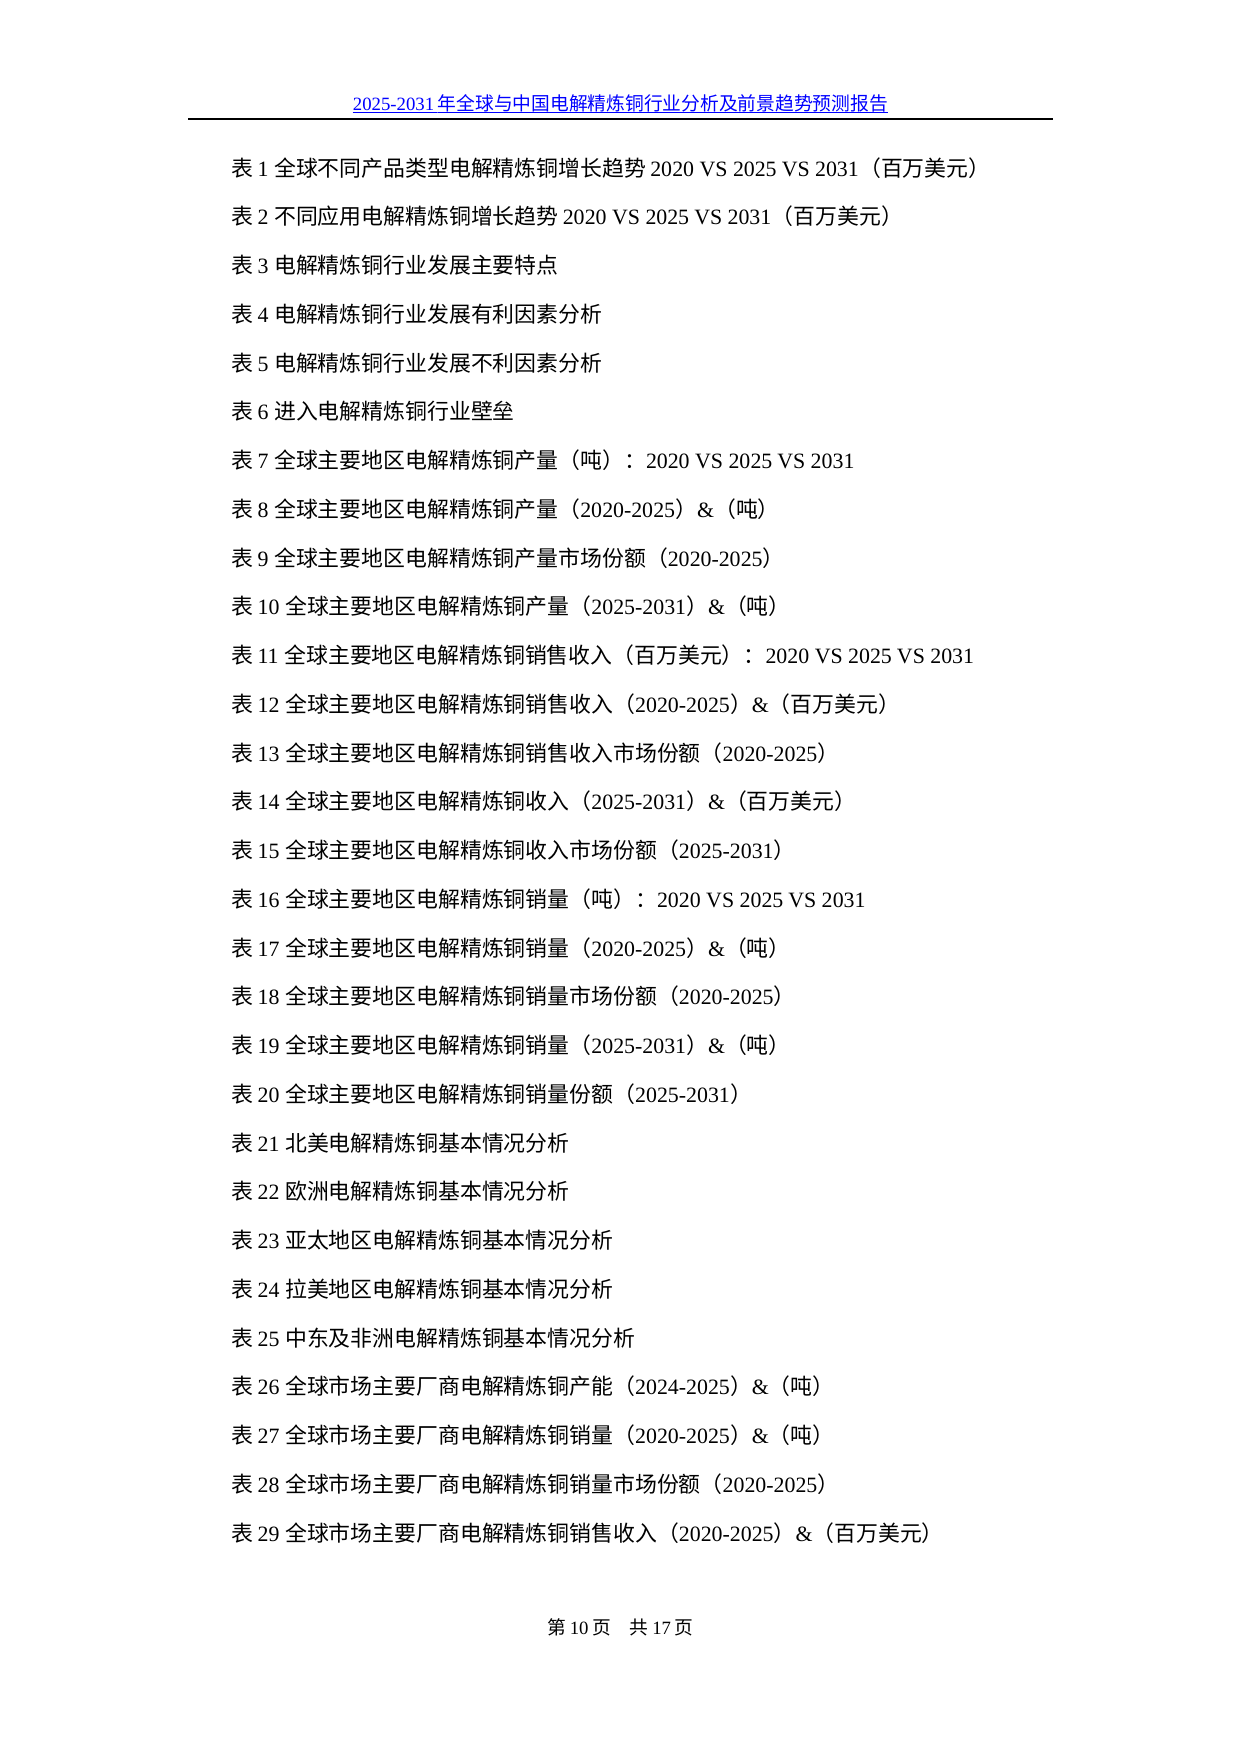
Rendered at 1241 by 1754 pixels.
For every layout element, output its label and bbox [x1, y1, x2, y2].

text [187, 150, 1053, 1548]
